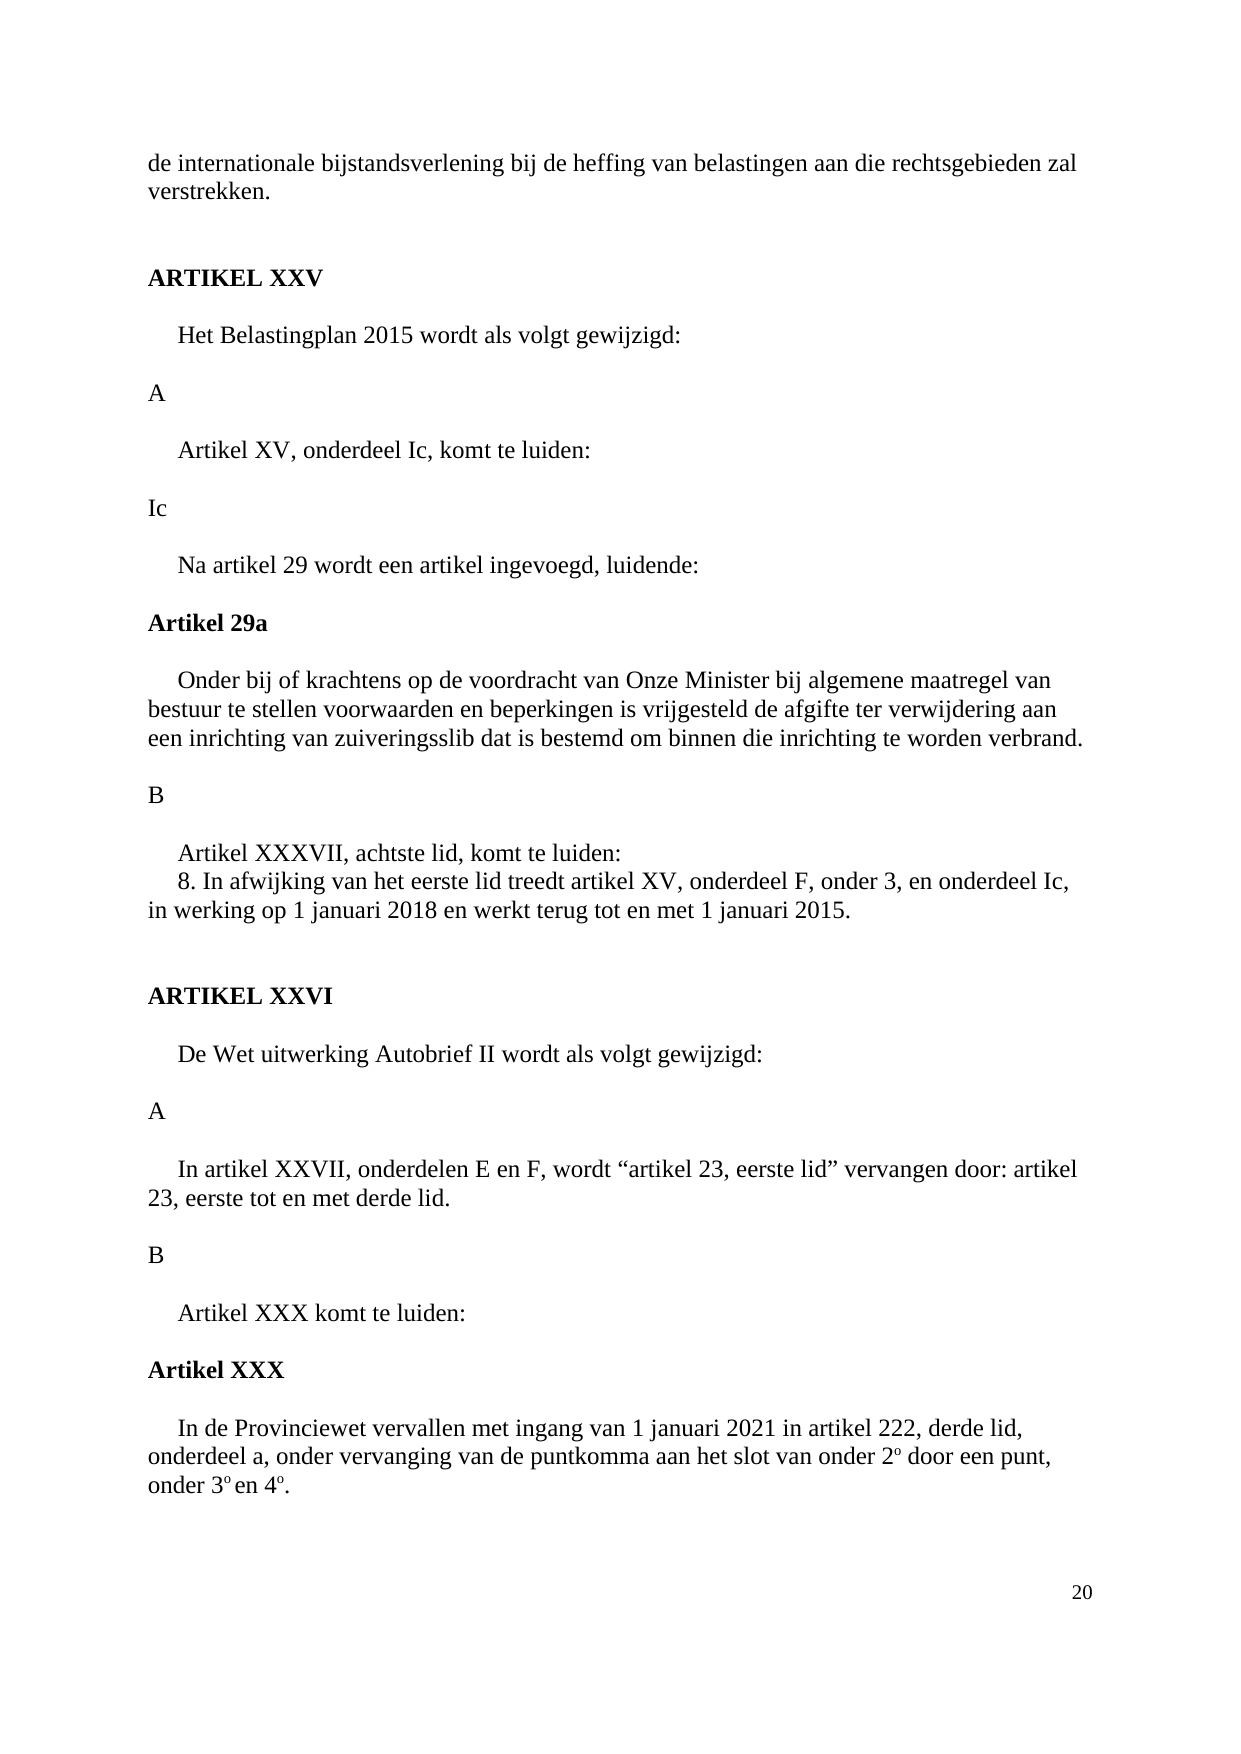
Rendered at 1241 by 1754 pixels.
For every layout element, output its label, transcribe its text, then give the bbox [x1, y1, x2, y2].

text Na artikel 29 wordt een artikel ingevoegd, luidende: [148, 550, 1092, 579]
text Artikel XXXVII, achtste lid, komt te luiden: [148, 838, 1092, 866]
text Ic [148, 493, 1092, 521]
text A [148, 1096, 1092, 1125]
text B [148, 1240, 1092, 1269]
text Artikel XXX komt te luiden: [148, 1298, 1092, 1326]
text Onder bij of krachtens op de voordracht van Onze Minister bij algemene maatregel van bestuur te stellen voorwaarden en beperkingen is vrijgesteld de afgifte ter verwijdering aan een inrichting van zuiveringsslib dat is bestemd om binnen die inrichting te worden verbrand. [148, 665, 1092, 751]
text ARTIKEL XXVI [148, 981, 1092, 1010]
text De Wet uitwerking Autobrief II wordt als volgt gewijzigd: [148, 1039, 1092, 1068]
text Artikel XV, onderdeel Ic, komt te luiden: [148, 435, 1092, 464]
text ARTIKEL XXV [148, 263, 1092, 291]
text B [148, 780, 1092, 809]
text Het Belastingplan 2015 wordt als volgt gewijzigd: [148, 320, 1092, 349]
text 8. In afwijking van het eerste lid treedt artikel XV, onderdeel F, onder 3, en onderdeel Ic, in werking op 1 januari 2018 en werkt terug tot en met 1 januari 2015. [148, 866, 1092, 924]
text Artikel 29a [148, 608, 1092, 636]
text In artikel XXVII, onderdelen E en F, wordt “artikel 23, eerste lid” vervangen door: artikel 23, eerste tot en met derde lid. [148, 1154, 1092, 1211]
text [148, 148, 1092, 205]
text In de Provinciewet vervallen met ingang van 1 januari 2021 in artikel 222, derde lid, onderdeel a, onder vervanging van de puntkomma aan het slot van onder 2o door een punt, onder 3o en 4o. [148, 1413, 1092, 1499]
text A [148, 378, 1092, 406]
text Artikel XXX [148, 1355, 1092, 1384]
